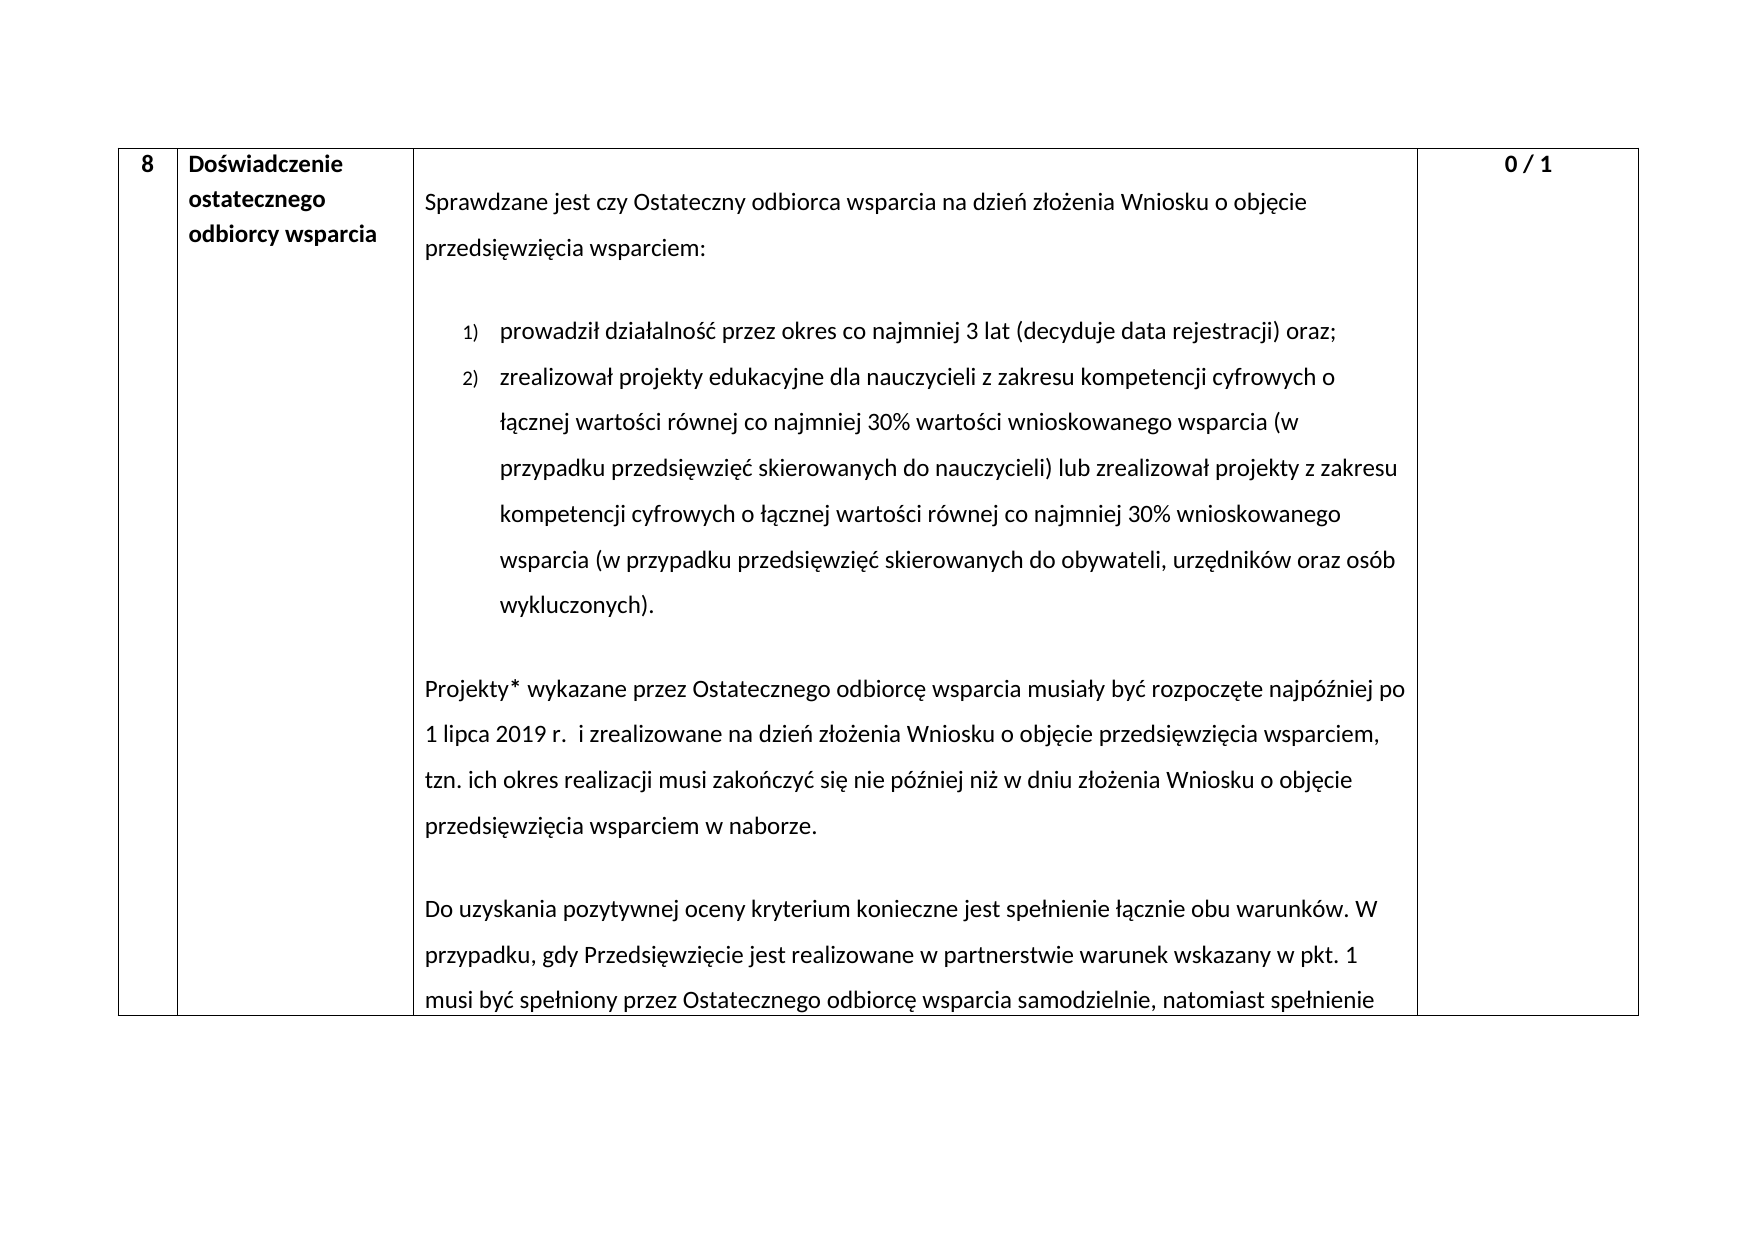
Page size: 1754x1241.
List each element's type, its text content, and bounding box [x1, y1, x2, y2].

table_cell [178, 149, 413, 1015]
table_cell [414, 149, 1417, 1015]
table_cell 0 / 1 [1418, 149, 1638, 1015]
table_cell 8 [119, 149, 177, 1015]
